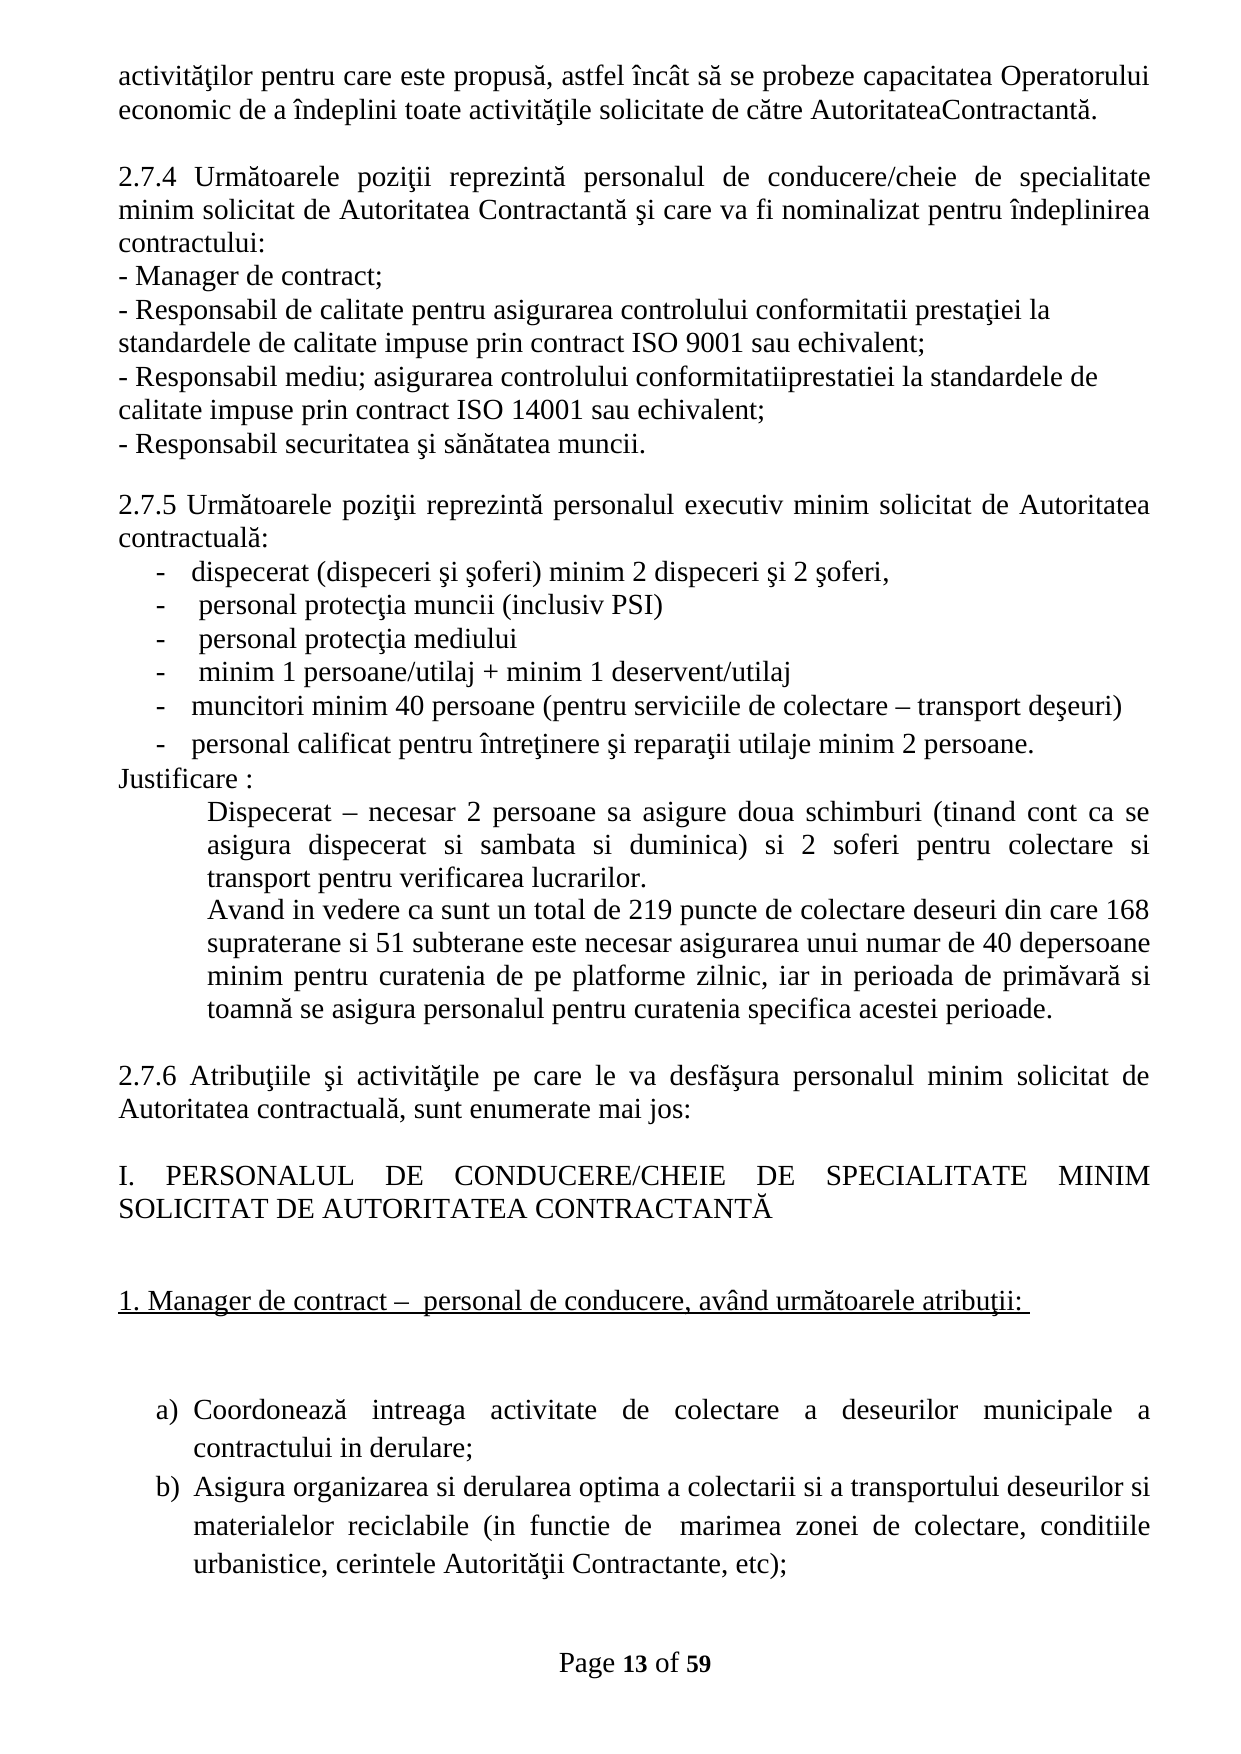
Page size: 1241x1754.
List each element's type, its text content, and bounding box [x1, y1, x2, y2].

text - Responsabil mediu; asigurarea controlului conformitatiiprestatiei la standardele de calitate impuse prin contract ISO 14001 sau echivalent; [118, 359, 1152, 426]
list Asigura organizarea si derularea optima a colectarii si a transportului deseurilor si materialelor reciclabile (in functie de marimea zonei de colectare, conditiile urbanistice, cerintele Autorităţii Contractante, etc); [156, 1498, 1152, 1609]
list Dispecerat – necesar 2 persoane sa asigure doua schimburi (tinand cont ca se asigura dispecerat si sambata si duminica) si 2 soferi pentru colectare si transport pentru verificarea lucrarilor. [207, 795, 1152, 893]
list personal calificat pentru întreţinere şi reparaţii utilaje minim 2 persoane. [156, 726, 1152, 760]
list Justificare : [118, 762, 1152, 795]
text 1. Manager de contract – personal de conducere, având următoarele atribuţii: [118, 1283, 1152, 1317]
text - Responsabil securitatea şi sănătatea muncii. [118, 426, 1152, 459]
text - Manager de contract; [118, 258, 1152, 292]
list Avand in vedere ca sunt un total de 219 puncte de colectare deseuri din care 168 supraterane si 51 subterane este necesar asigurarea unui numar de 40 depersoane minim pentru curatenia de pe platforme zilnic, iar in perioada de primăvară si toamnă se asigura personalul pentru curatenia specifica acestei perioade. [207, 893, 1152, 1025]
text - Responsabil de calitate pentru asigurarea controlului conformitatii prestaţiei la standardele de calitate impuse prin contract ISO 9001 sau echivalent; [118, 292, 1152, 359]
list dispecerat (dispeceri şi şoferi) minim 2 dispeceri şi 2 şoferi, [156, 554, 1152, 587]
list personal protecţia muncii (inclusiv PSI) [156, 587, 1152, 621]
list minim 1 persoane/utilaj + minim 1 deservent/utilaj [156, 654, 1152, 688]
list Coordonează intreaga activitate de colectare a deseurilor municipale a contractului in derulare; [156, 1392, 1152, 1464]
list muncitori minim 40 persoane (pentru serviciile de colectare – transport deşeuri) [156, 688, 1152, 722]
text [118, 59, 1152, 125]
text I. PERSONALUL DE CONDUCERE/CHEIE DE SPECIALITATE MINIM SOLICITAT DE AUTORITATEA CONTRACTANTĂ [118, 1158, 1152, 1225]
text 2.7.4 Următoarele poziţii reprezintă personalul de conducere/cheie de specialitate minim solicitat de Autoritatea Contractantă şi care va fi nominalizat pentru îndeplinirea contractului: [118, 160, 1152, 258]
list personal protecţia mediului [156, 621, 1152, 654]
text 2.7.5 Următoarele poziţii reprezintă personalul executiv minim solicitat de Autoritatea contractuală: [118, 487, 1152, 554]
text 2.7.6 Atribuţiile şi activităţile pe care le va desfăşura personalul minim solicitat de Autoritatea contractuală, sunt enumerate mai jos: [118, 1058, 1152, 1125]
